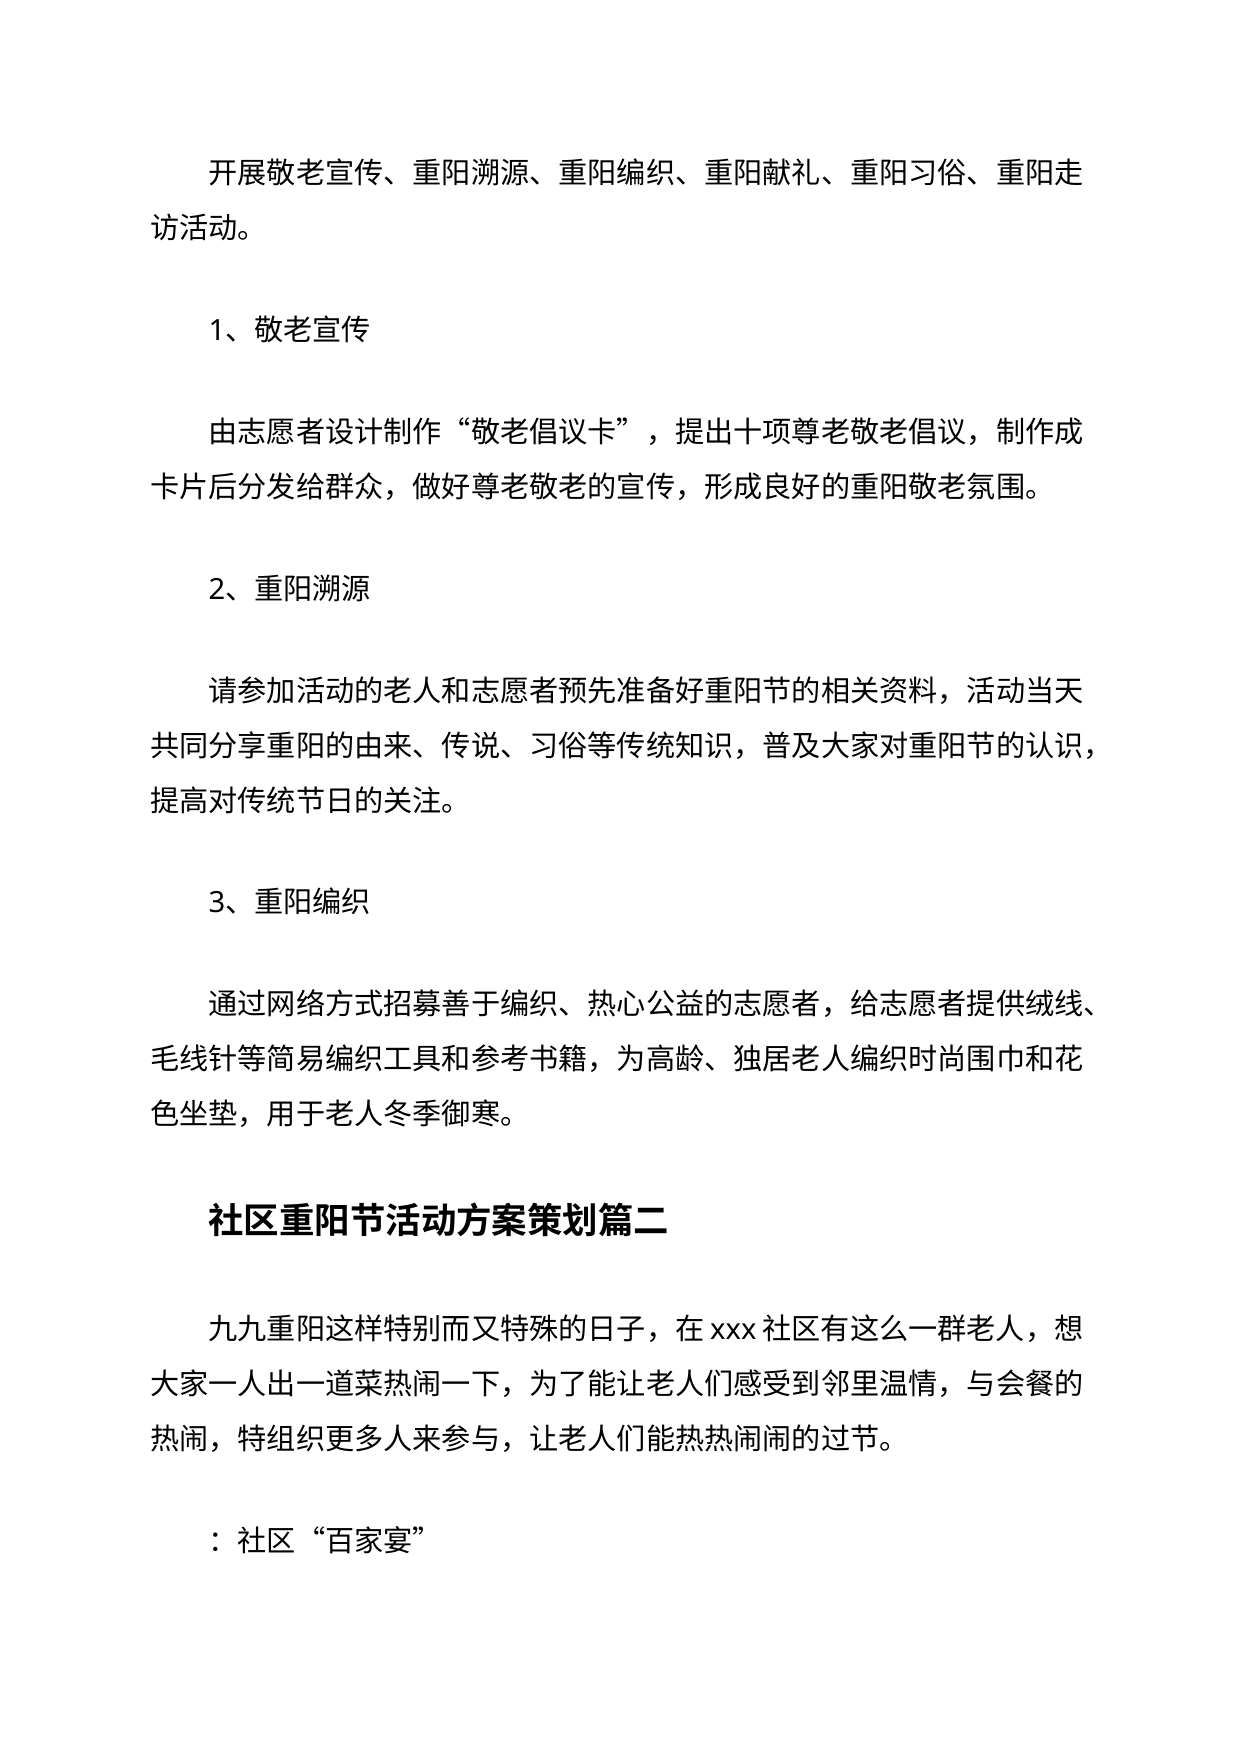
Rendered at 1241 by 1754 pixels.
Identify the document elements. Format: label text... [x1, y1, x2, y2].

text 2、重阳溯源 [150, 565, 1090, 608]
text ：社区“百家宴” [150, 1517, 1090, 1560]
text 3、重阳编织 [150, 879, 1090, 921]
text 请参加活动的老人和志愿者预先准备好重阳节的相关资料，活动当天共同分享重阳的由来、传说、习俗等传统知识，普及大家对重阳节的认识，提高对传统节日的关注。 [150, 667, 1090, 819]
text 开展敬老宣传、重阳溯源、重阳编织、重阳献礼、重阳习俗、重阳走访活动。 [150, 150, 1090, 247]
text 通过网络方式招募善于编织、热心公益的志愿者，给志愿者提供绒线、毛线针等简易编织工具和参考书籍，为高龄、独居老人编织时尚围巾和花色坐垫，用于老人冬季御寒。 [150, 981, 1090, 1133]
text 由志愿者设计制作“敬老倡议卡”，提出十项尊老敬老倡议，制作成卡片后分发给群众，做好尊老敬老的宣传，形成良好的重阳敬老氛围。 [150, 409, 1090, 506]
text 1、敬老宣传 [150, 307, 1090, 349]
text 社区重阳节活动方案策划篇二 [150, 1192, 1090, 1244]
text 九九重阳这样特别而又特殊的日子，在xxx社区有这么一群老人，想大家一人出一道菜热闹一下，为了能让老人们感受到邻里温情，与会餐的热闹，特组织更多人来参与，让老人们能热热闹闹的过节。 [150, 1306, 1090, 1458]
